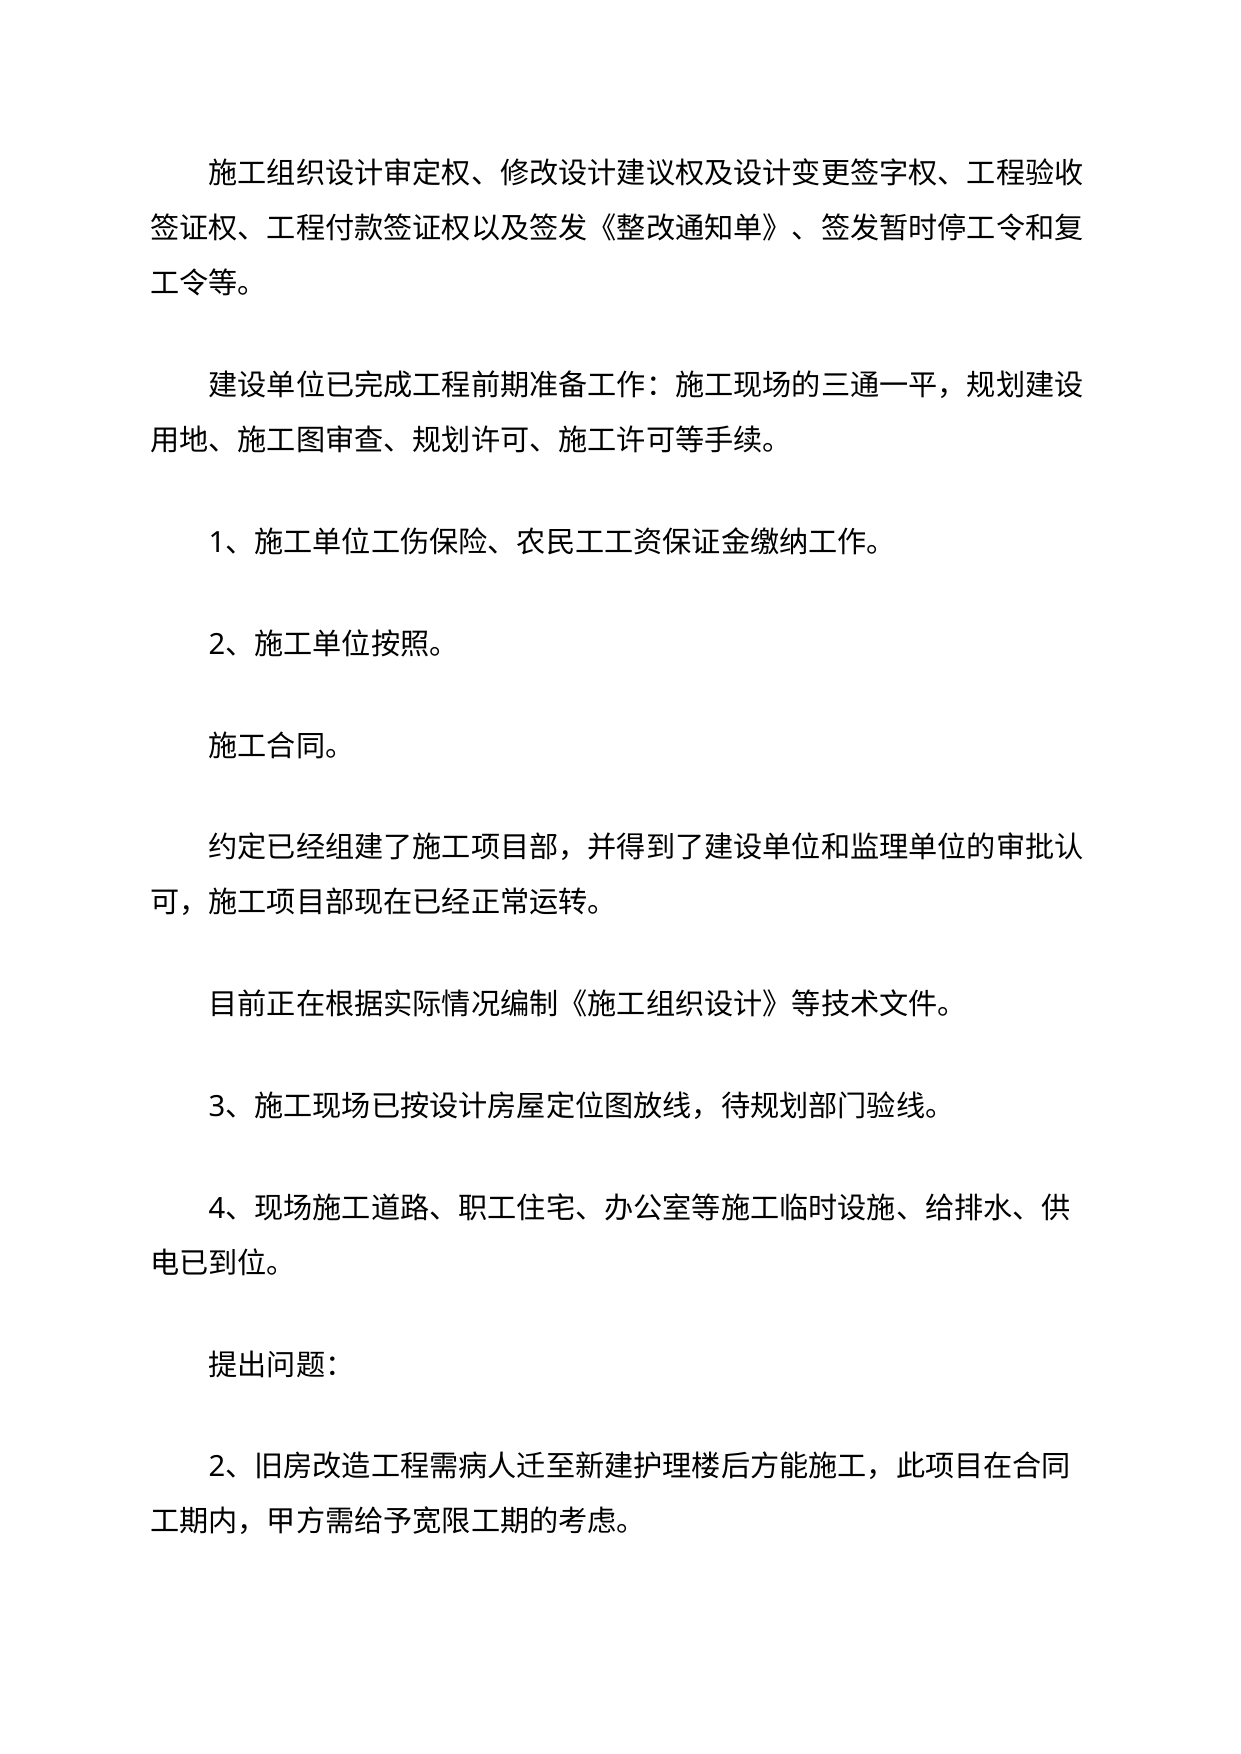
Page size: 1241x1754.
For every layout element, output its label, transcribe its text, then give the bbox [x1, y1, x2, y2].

text 提出问题： [150, 1341, 1090, 1383]
text 约定已经组建了施工项目部，并得到了建设单位和监理单位的审批认可，施工项目部现在已经正常运转。 [150, 824, 1090, 921]
text 建设单位已完成工程前期准备工作：施工现场的三通一平，规划建设用地、施工图审查、规划许可、施工许可等手续。 [150, 362, 1090, 459]
text 1、施工单位工伤保险、农民工工资保证金缴纳工作。 [150, 518, 1090, 561]
text 2、旧房改造工程需病人迁至新建护理楼后方能施工，此项目在合同工期内，甲方需给予宽限工期的考虑。 [150, 1443, 1090, 1540]
text 目前正在根据实际情况编制《施工组织设计》等技术文件。 [150, 981, 1090, 1023]
text 3、施工现场已按设计房屋定位图放线，待规划部门验线。 [150, 1082, 1090, 1125]
text 2、施工单位按照。 [150, 620, 1090, 663]
text 4、现场施工道路、职工住宅、办公室等施工临时设施、给排水、供电已到位。 [150, 1184, 1090, 1282]
text 施工组织设计审定权、修改设计建议权及设计变更签字权、工程验收签证权、工程付款签证权以及签发《整改通知单》、签发暂时停工令和复工令等。 [150, 150, 1090, 302]
text 施工合同。 [150, 722, 1090, 764]
